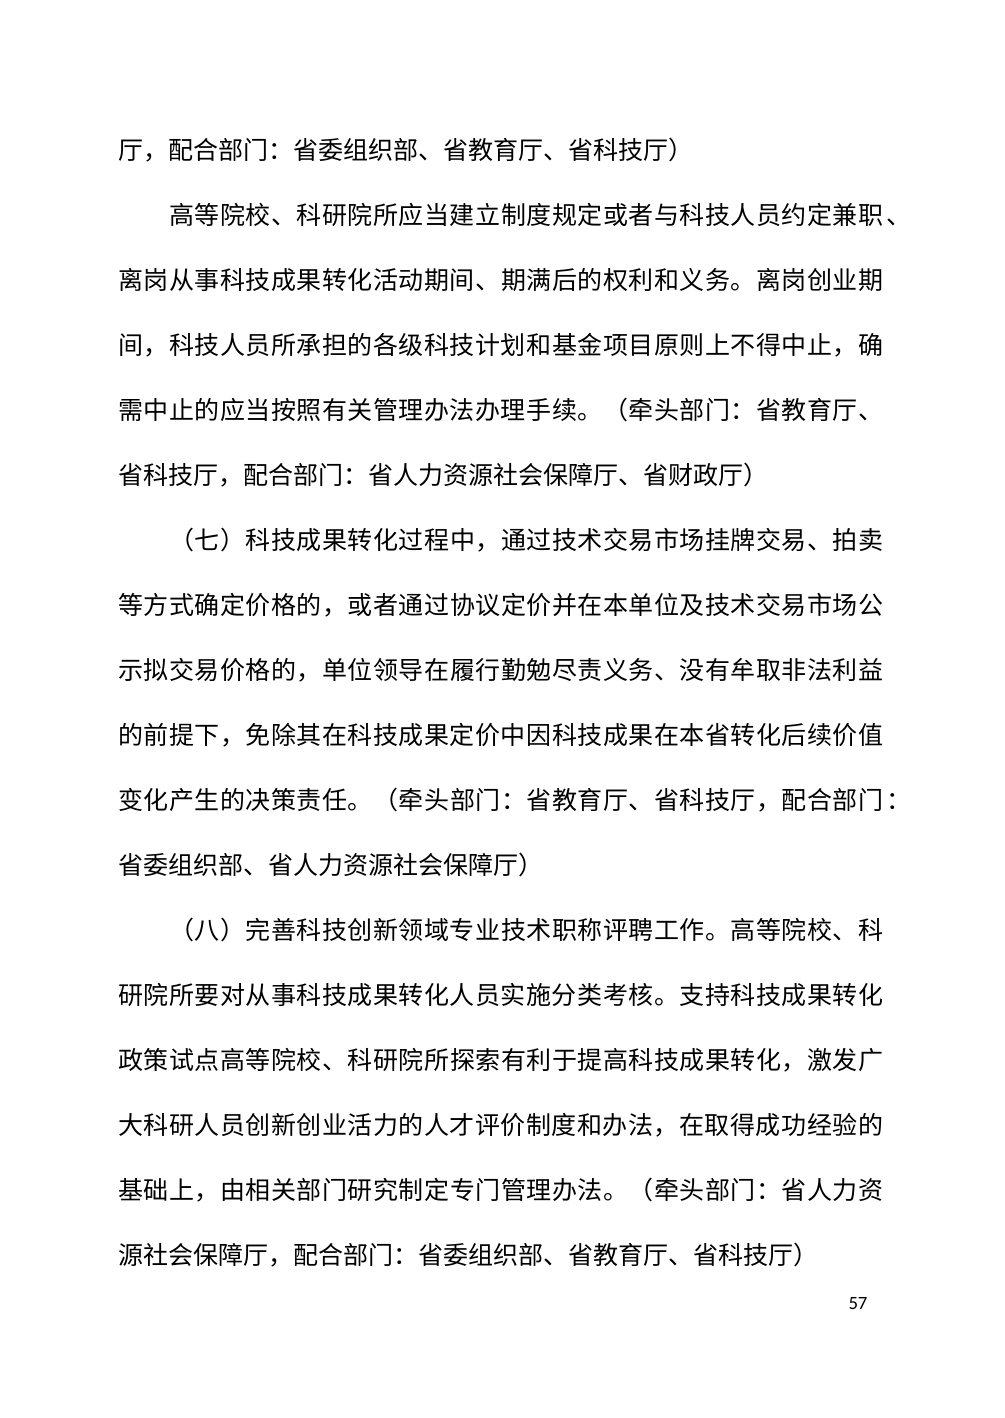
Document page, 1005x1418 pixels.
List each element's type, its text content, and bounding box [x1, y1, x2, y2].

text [118, 116, 886, 181]
text （七）科技成果转化过程中，通过技术交易市场挂牌交易、拍卖等方式确定价格的，或者通过协议定价并在本单位及技术交易市场公示拟交易价格的，单位领导在履行勤勉尽责义务、没有牟取非法利益的前提下，免除其在科技成果定价中因科技成果在本省转化后续价值变化产生的决策责任。（牵头部门：省教育厅、省科技厅，配合部门：省委组织部、省人力资源社会保障厅） [118, 506, 886, 896]
text （八）完善科技创新领域专业技术职称评聘工作。高等院校、科研院所要对从事科技成果转化人员实施分类考核。支持科技成果转化政策试点高等院校、科研院所探索有利于提高科技成果转化，激发广大科研人员创新创业活力的人才评价制度和办法，在取得成功经验的基础上，由相关部门研究制定专门管理办法。（牵头部门：省人力资源社会保障厅，配合部门：省委组织部、省教育厅、省科技厅） [118, 896, 886, 1286]
text 高等院校、科研院所应当建立制度规定或者与科技人员约定兼职、离岗从事科技成果转化活动期间、期满后的权利和义务。离岗创业期间，科技人员所承担的各级科技计划和基金项目原则上不得中止，确需中止的应当按照有关管理办法办理手续。（牵头部门：省教育厅、省科技厅，配合部门：省人力资源社会保障厅、省财政厅） [118, 181, 886, 506]
